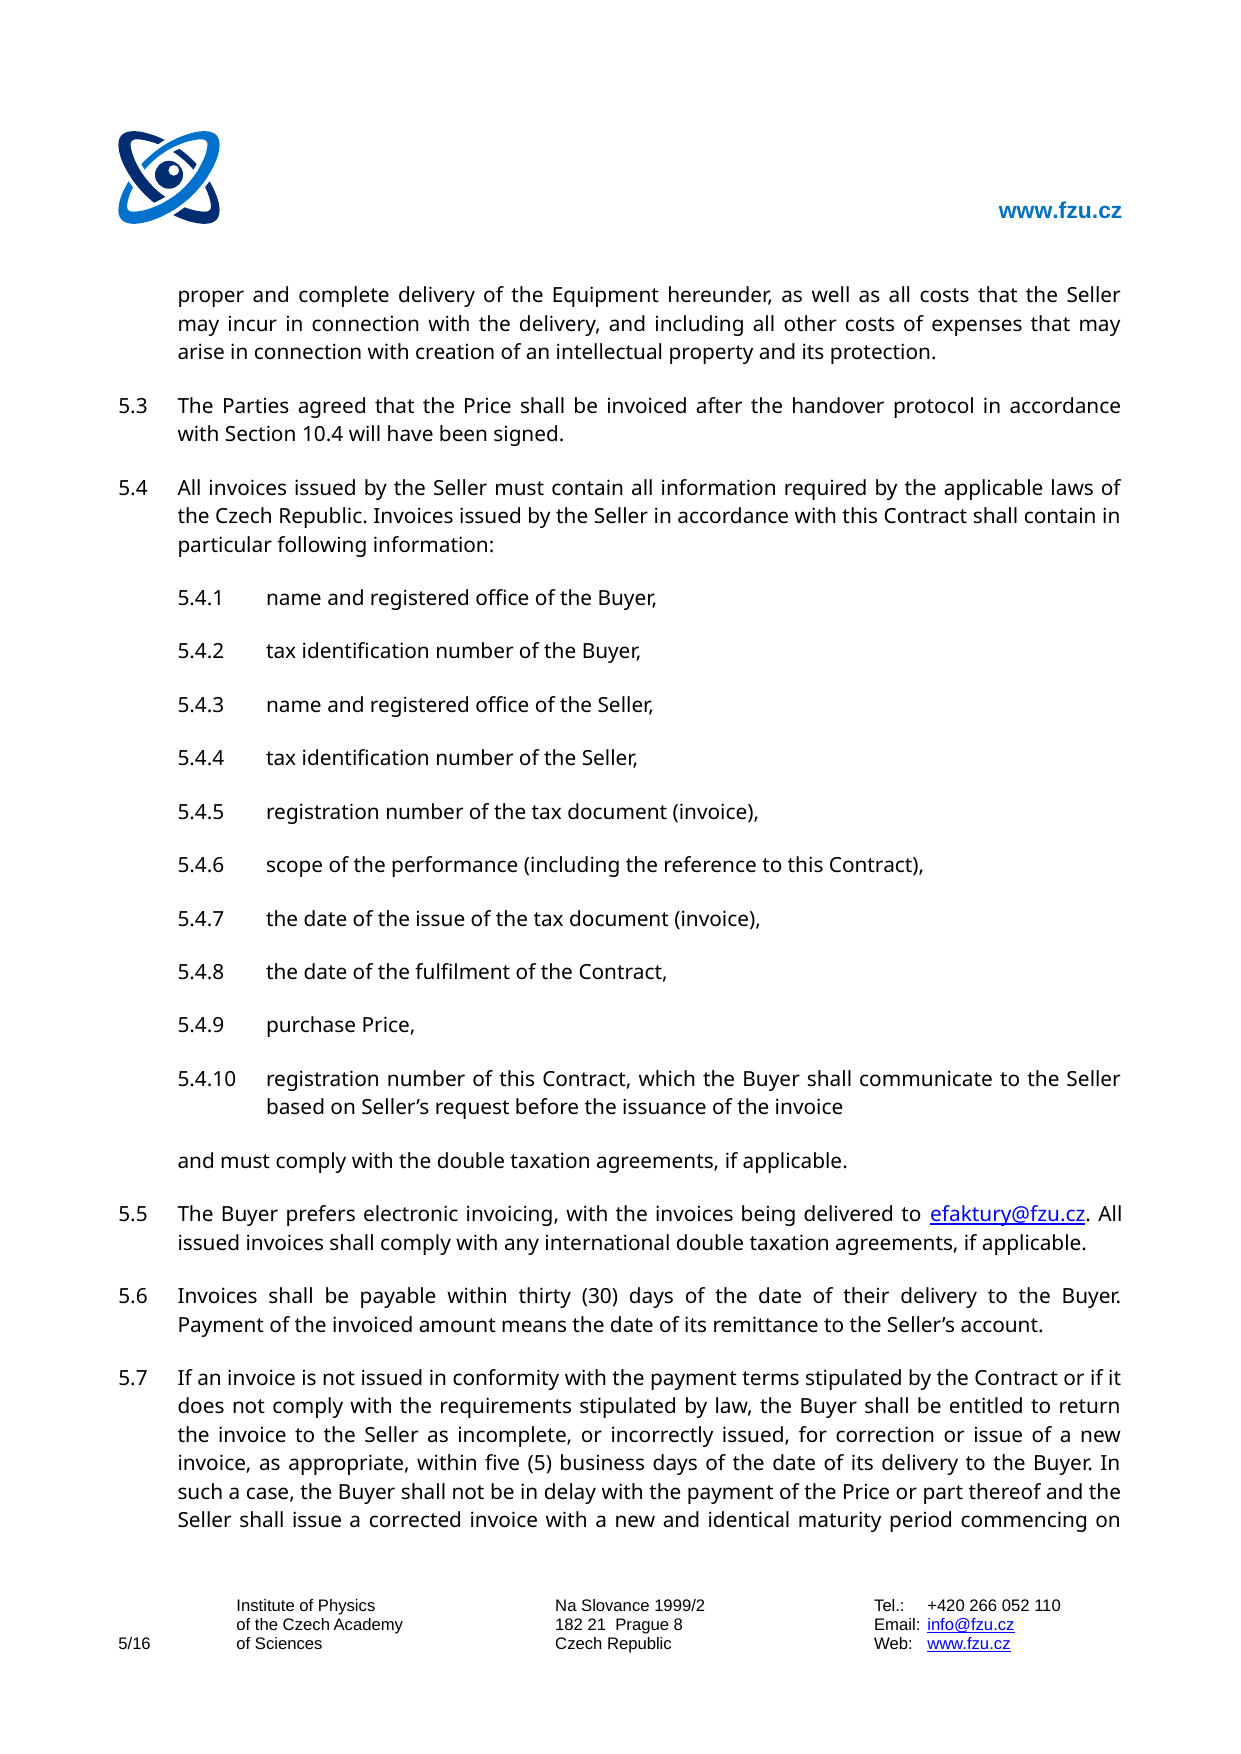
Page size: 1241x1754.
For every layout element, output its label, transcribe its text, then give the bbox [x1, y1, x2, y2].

list the date of the issue of the tax document (invoice), [177, 904, 1122, 932]
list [118, 281, 1122, 366]
list name and registered office of the Buyer, [177, 583, 1122, 612]
list tax identification number of the Seller, [177, 743, 1122, 772]
list scope of the performance (including the reference to this Contract), [177, 850, 1122, 879]
list The Buyer prefers electronic invoicing, with the invoices being delivered to efaktury@fzu.cz. All issued invoices shall comply with any international double taxation agreements, if applicable. [118, 1199, 1122, 1256]
list All invoices issued by the Seller must contain all information required by the applicable laws of the Czech Republic. Invoices issued by the Seller in accordance with this Contract shall contain in particular following information: [118, 473, 1122, 558]
list the date of the fulfilment of the Contract, [177, 957, 1122, 986]
list The Parties agreed that the Price shall be invoiced after the handover protocol in accordance with Section 10.4 will have been signed. [118, 391, 1122, 448]
list registration number of this Contract, which the Buyer shall communicate to the Seller based on Seller’s request before the issuance of the invoice [177, 1064, 1122, 1121]
list purchase Price, [177, 1011, 1122, 1039]
list registration number of the tax document (invoice), [177, 797, 1122, 825]
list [118, 1363, 1122, 1534]
list Invoices shall be payable within thirty (30) days of the date of their delivery to the Buyer. Payment of the invoiced amount means the date of its remittance to the Seller’s account. [118, 1281, 1122, 1338]
text and must comply with the double taxation agreements, if applicable. [177, 1146, 1122, 1174]
list tax identification number of the Buyer, [177, 637, 1122, 665]
list name and registered office of the Seller, [177, 690, 1122, 718]
